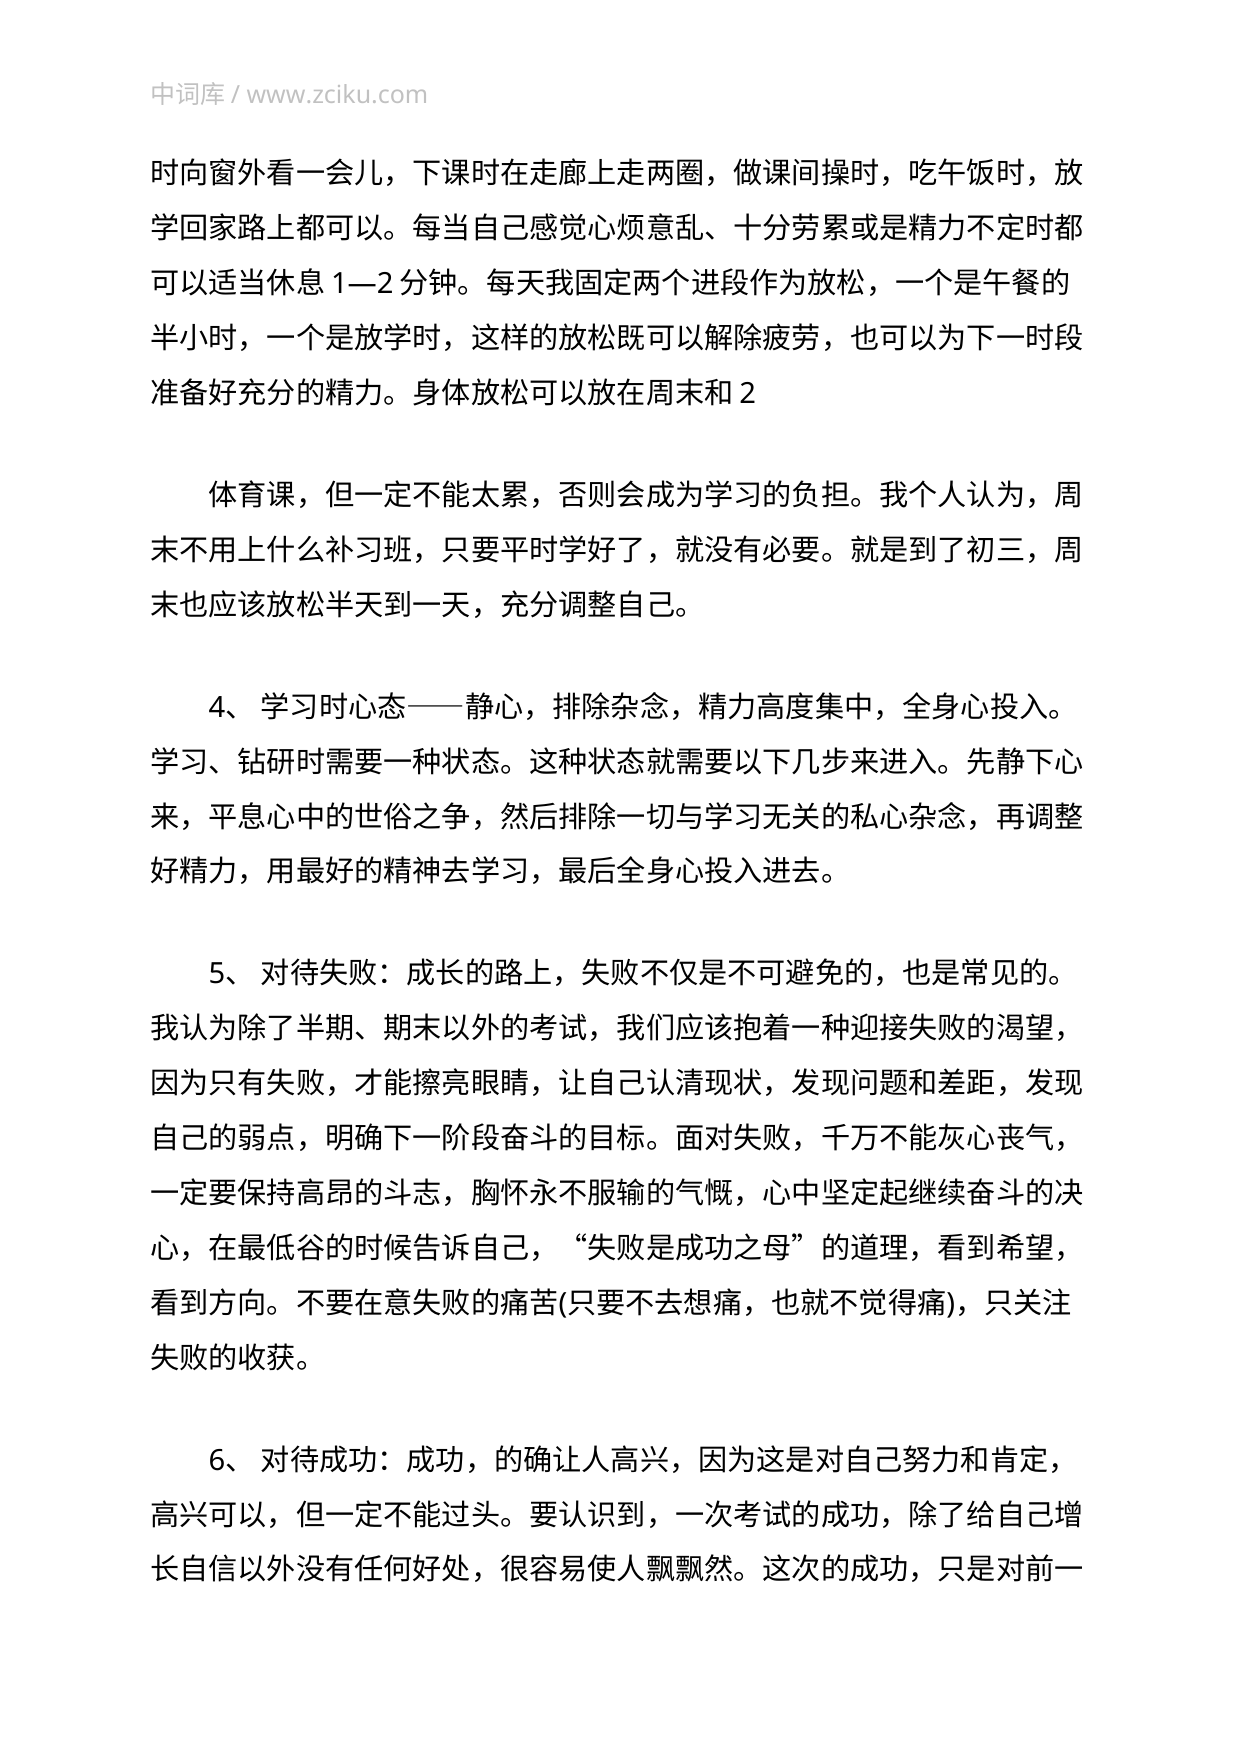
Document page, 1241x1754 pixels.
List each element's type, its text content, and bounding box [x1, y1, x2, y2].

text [150, 1436, 1090, 1588]
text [150, 150, 1090, 412]
text 5、 对待失败：成长的路上，失败不仅是不可避免的，也是常见的。我认为除了半期、期末以外的考试，我们应该抱着一种迎接失败的渴望，因为只有失败，才能擦亮眼睛，让自己认清现状，发现问题和差距，发现自己的弱点，明确下一阶段奋斗的目标。面对失败，千万不能灰心丧气，一定要保持高昂的斗志，胸怀永不服输的气慨，心中坚定起继续奋斗的决心，在最低谷的时候告诉自己，“失败是成功之母”的道理，看到希望，看到方向。不要在意失败的痛苦(只要不去想痛，也就不觉得痛)，只关注失败的收获。 [150, 950, 1090, 1377]
text 4、 学习时心态——静心，排除杂念，精力高度集中，全身心投入。学习、钻研时需要一种状态。这种状态就需要以下几步来进入。先静下心来，平息心中的世俗之争，然后排除一切与学习无关的私心杂念，再调整好精力，用最好的精神去学习，最后全身心投入进去。 [150, 683, 1090, 890]
text 体育课，但一定不能太累，否则会成为学习的负担。我个人认为，周末不用上什么补习班，只要平时学好了，就没有必要。就是到了初三，周末也应该放松半天到一天，充分调整自己。 [150, 472, 1090, 624]
